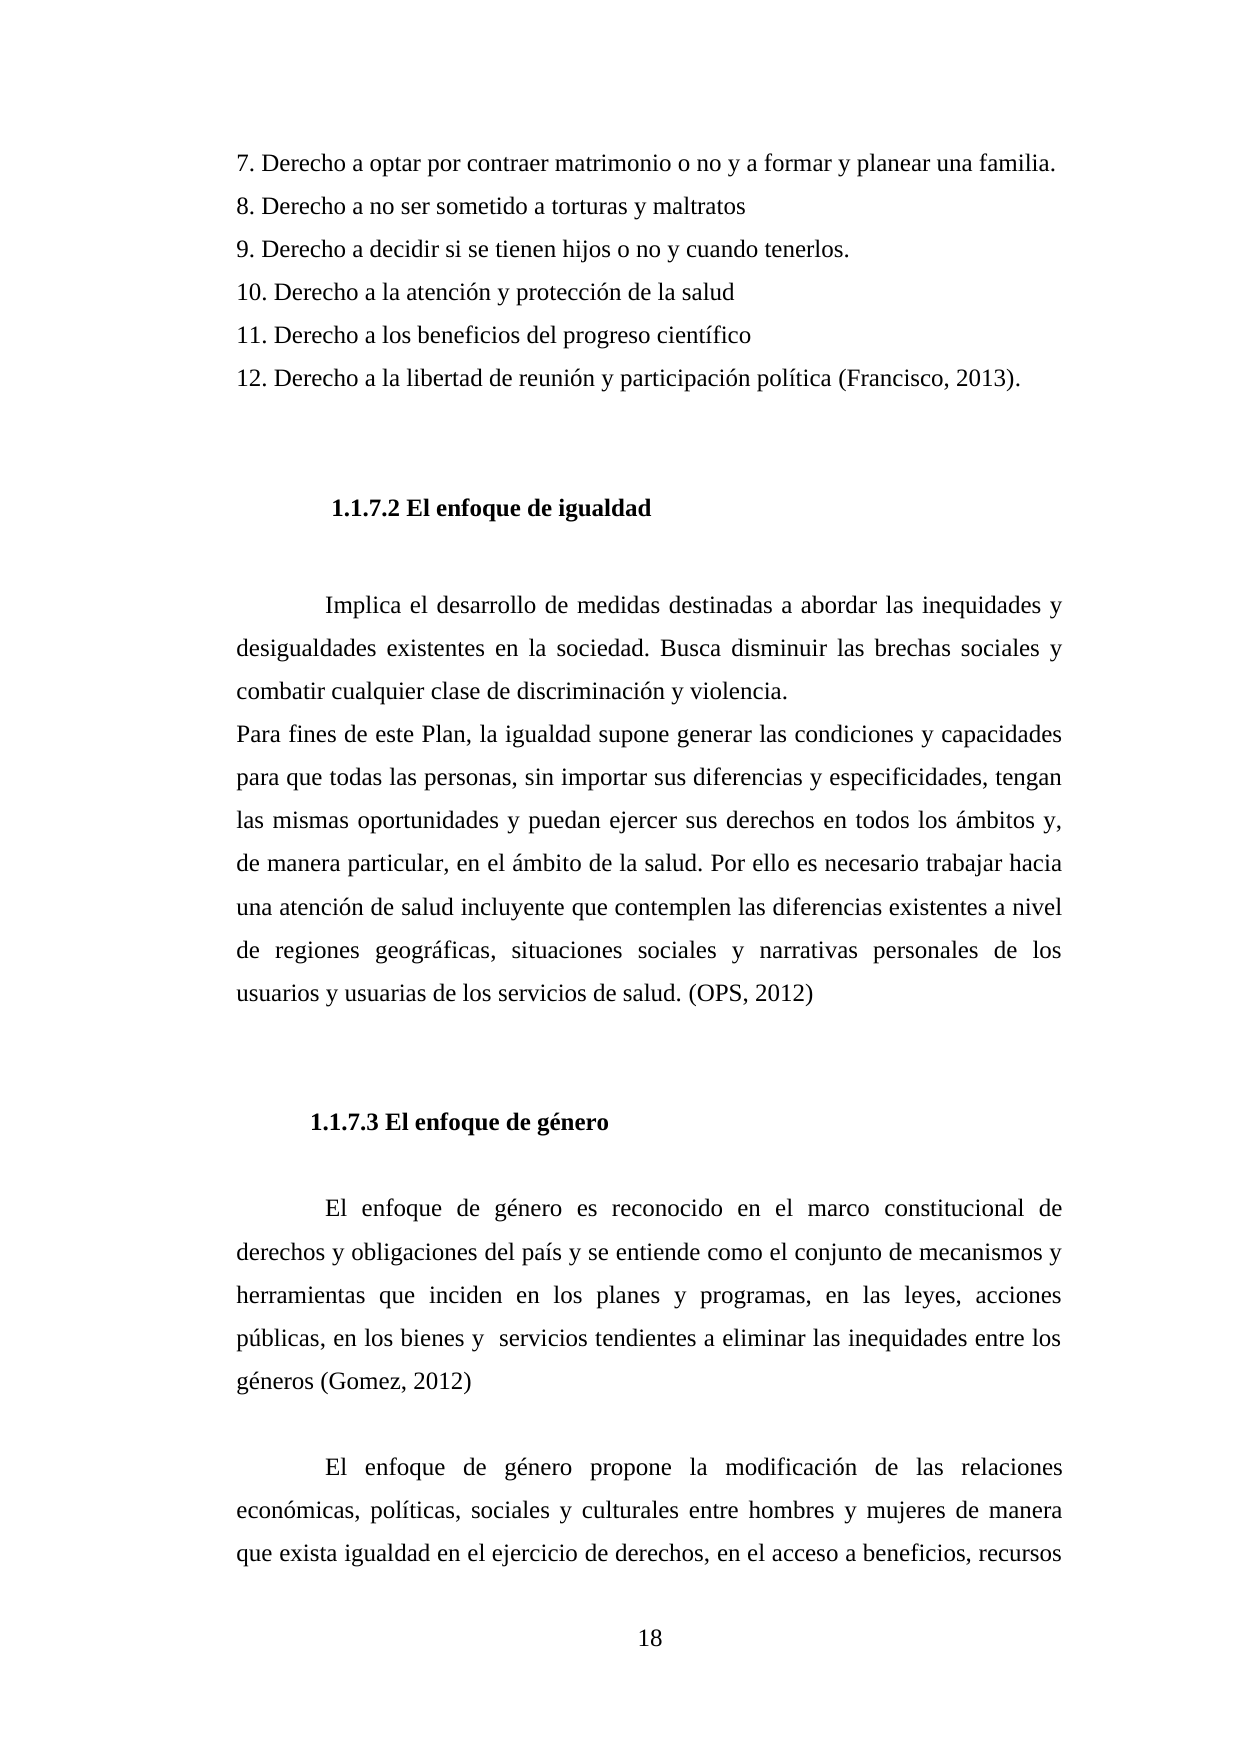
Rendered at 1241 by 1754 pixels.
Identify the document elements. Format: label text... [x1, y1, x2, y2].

text 8. Derecho a no ser sometido a torturas y maltratos [236, 191, 1063, 219]
text 1.1.7.3 El enfoque de género [236, 1107, 1063, 1136]
text 7. Derecho a optar por contraer matrimonio o no y a formar y planear una familia. [236, 148, 1063, 176]
text Para fines de este Plan, la igualdad supone generar las condiciones y capacidades para que todas las personas, sin importar sus diferencias y especificidades, tengan las mismas oportunidades y puedan ejercer sus derechos en todos los ámbitos y, de manera particular, en el ámbito de la salud. Por ello es necesario trabajar hacia una atención de salud incluyente que contemplen las diferencias existentes a nivel de regiones geográficas, situaciones sociales y narrativas personales de los usuarios y usuarias de los servicios de salud. [236, 719, 1063, 1007]
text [236, 1452, 1063, 1567]
text El enfoque de género es reconocido en el marco constitucional de derechos y obligaciones del país y se entiende como el conjunto de mecanismos y herramientas que inciden en los planes y programas, en las leyes, acciones públicas, en los bienes y servicios tendientes a eliminar las inequidades entre los géneros [236, 1193, 1063, 1395]
text 9. Derecho a decidir si se tienen hijos o no y cuando tenerlos. [236, 234, 1063, 263]
text 12. Derecho a la libertad de reunión y participación política. [236, 363, 1063, 392]
text Implica el desarrollo de medidas destinadas a abordar las inequidades y desigualdades existentes en la sociedad. Busca disminuir las brechas sociales y combatir cualquier clase de discriminación y violencia. [236, 590, 1063, 705]
text 10. Derecho a la atención y protección de la salud [236, 277, 1063, 306]
text 1.1.7.2 El enfoque de igualdad [236, 493, 1063, 521]
text 11. Derecho a los beneficios del progreso científico [236, 320, 1063, 349]
